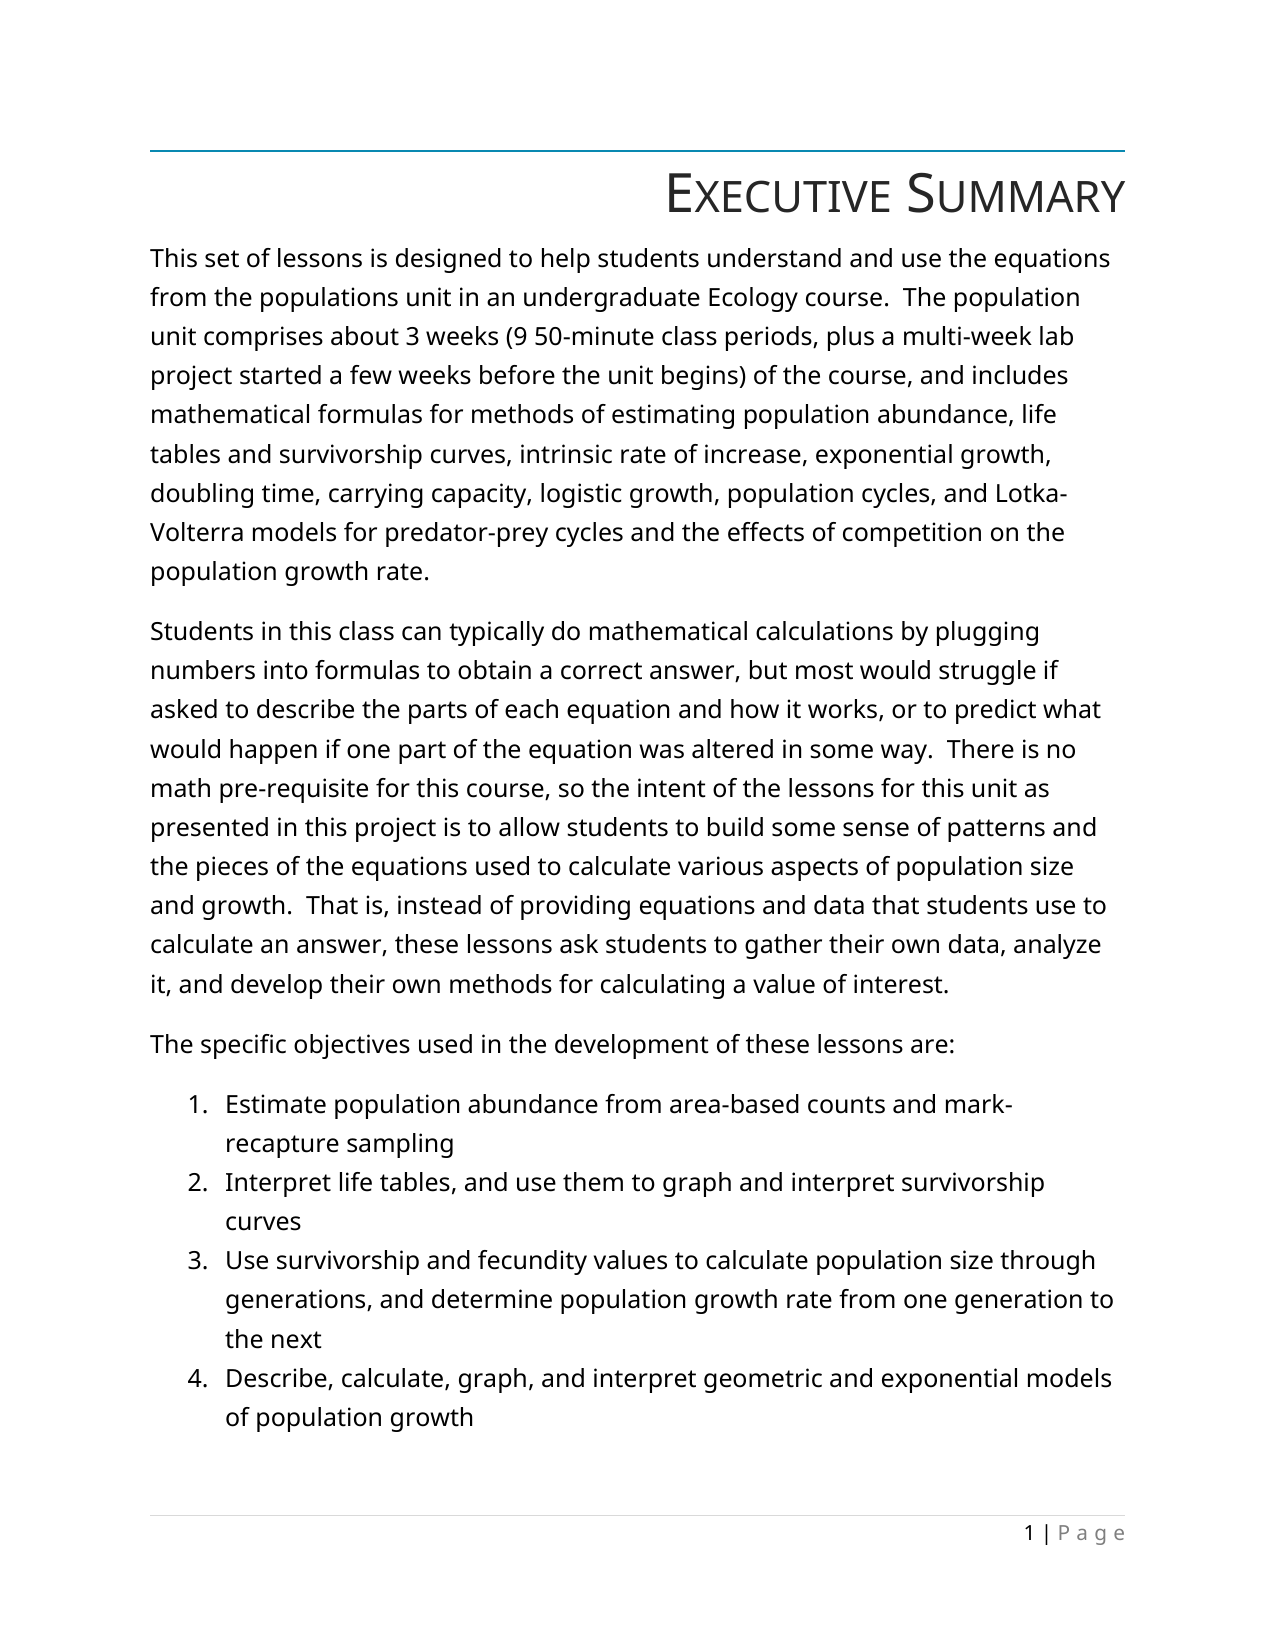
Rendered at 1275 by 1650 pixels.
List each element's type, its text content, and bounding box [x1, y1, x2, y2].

text Students in this class can typically do mathematical calculations by plugging numbers into formulas to obtain a correct answer, but most would struggle if asked to describe the parts of each equation and how it works, or to predict what would happen if one part of the equation was altered in some way. There is no math pre-requisite for this course, so the intent of the lessons for this unit as presented in this project is to allow students to build some sense of patterns and the pieces of the equations used to calculate various aspects of population size and growth. That is, instead of providing equations and data that students use to calculate an answer, these lessons ask students to gather their own data, analyze it, and develop their own methods for calculating a value of interest. [150, 614, 1125, 1000]
list Estimate population abundance from area-based counts and mark-recapture sampling [187, 1086, 1125, 1159]
list Describe, calculate, graph, and interpret geometric and exponential models of population growth [187, 1360, 1125, 1434]
list Interpret life tables, and use them to graph and interpret survivorship curves [187, 1164, 1125, 1238]
list Use survivorship and fecundity values to calculate population size through generations, and determine population growth rate from one generation to the next [187, 1243, 1125, 1355]
text The specific objectives used in the development of these lessons are: [150, 1026, 1125, 1060]
title Executive Summary [150, 152, 1125, 228]
text This set of lessons is designed to help students understand and use the equations from the populations unit in an undergraduate Ecology course. The population unit comprises about 3 weeks (9 50-minute class periods, plus a multi-week lab project started a few weeks before the unit begins) of the course, and includes mathematical formulas for methods of estimating population abundance, life tables and survivorship curves, intrinsic rate of increase, exponential growth, doubling time, carrying capacity, logistic growth, population cycles, and Lotka-Volterra models for predator-prey cycles and the effects of competition on the population growth rate. [150, 240, 1125, 588]
